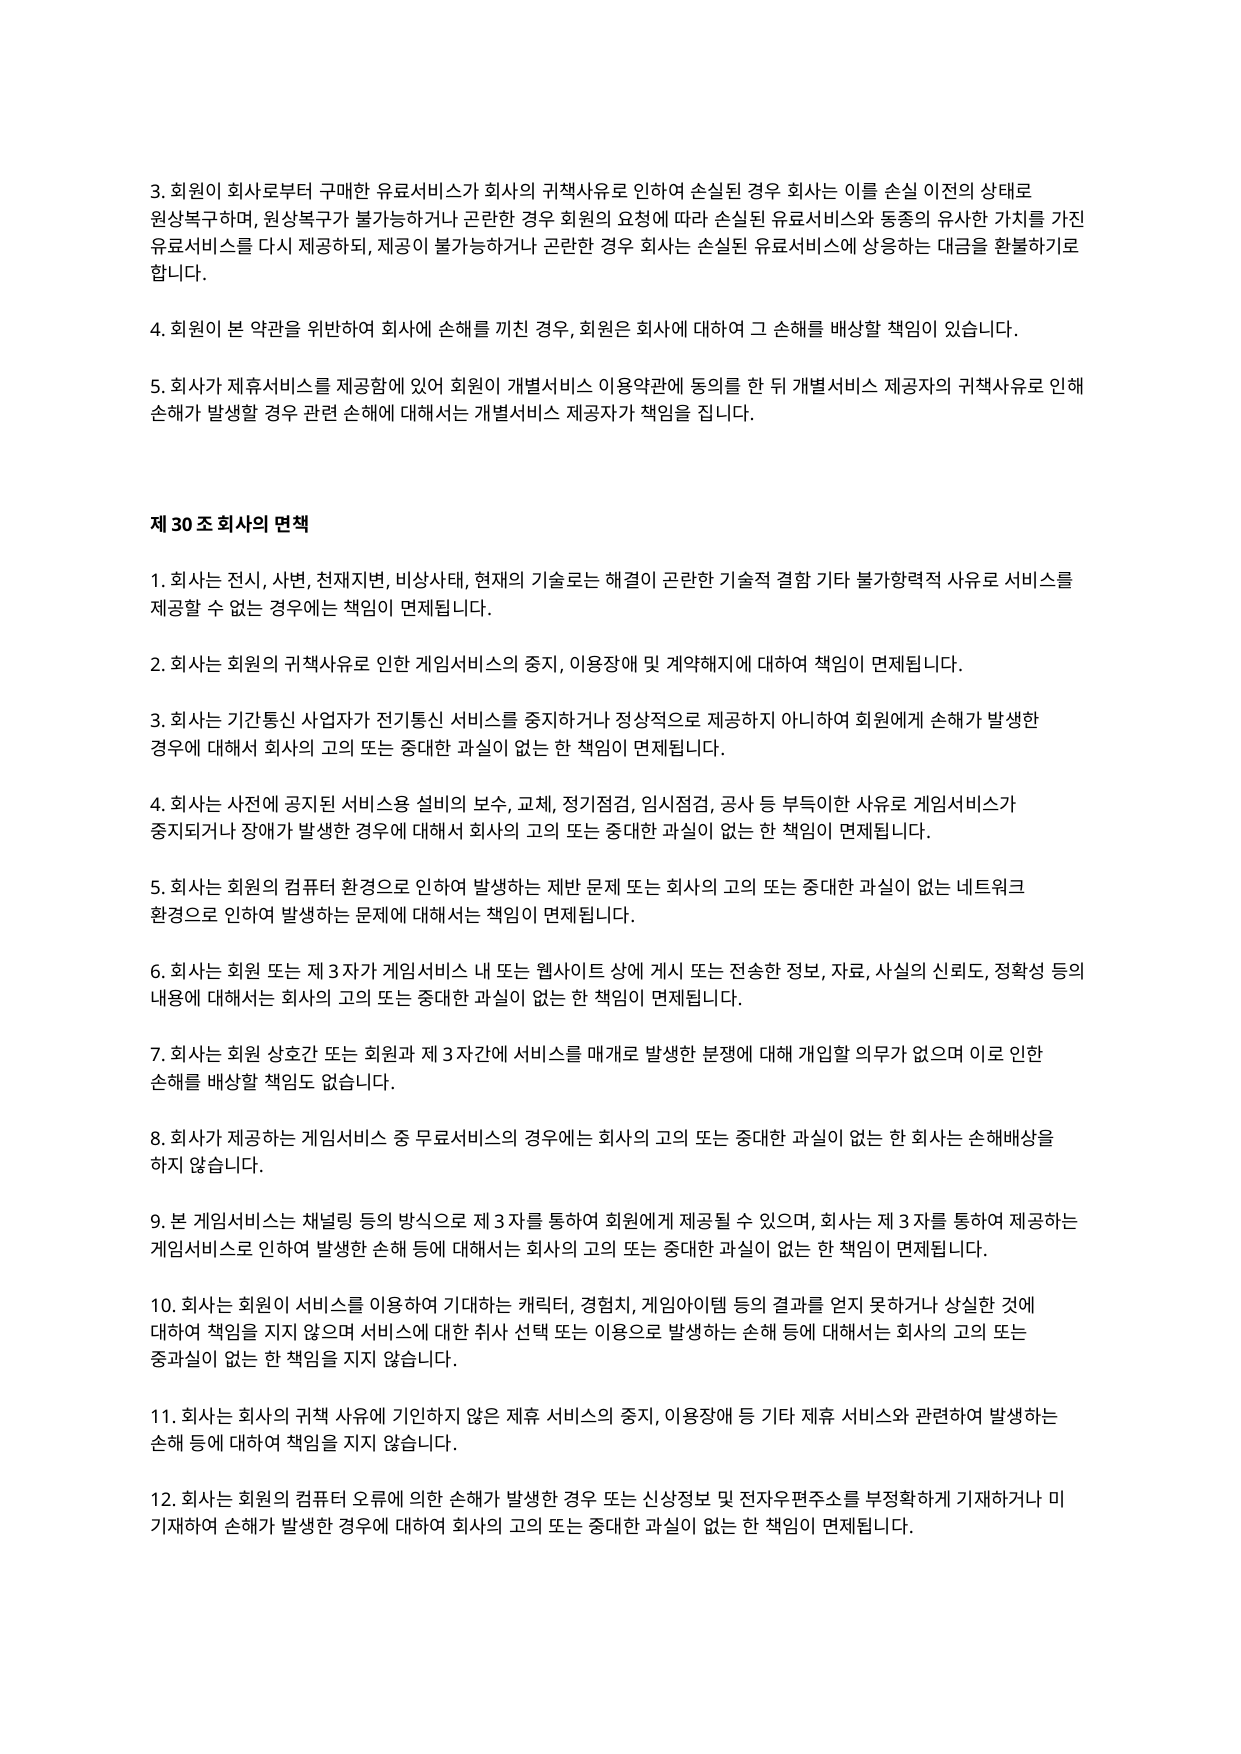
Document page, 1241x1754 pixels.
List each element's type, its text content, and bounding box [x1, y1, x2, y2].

text 5. 회사가 제휴서비스를 제공함에 있어 회원이 개별서비스 이용약관에 동의를 한 뒤 개별서비스 제공자의 귀책사유로 인해 손해가 발생할 경우 관련 손해에 대해서는 개별서비스 제공자가 책임을 집니다. [150, 371, 1090, 426]
text 6. 회사는 회원 또는 제3자가 게임서비스 내 또는 웹사이트 상에 게시 또는 전송한 정보, 자료, 사실의 신뢰도, 정확성 등의 내용에 대해서는 회사의 고의 또는 중대한 과실이 없는 한 책임이 면제됩니다. [150, 957, 1090, 1011]
text 1. 회사는 전시, 사변, 천재지변, 비상사태, 현재의 기술로는 해결이 곤란한 기술적 결함 기타 불가항력적 사유로 서비스를 제공할 수 없는 경우에는 책임이 면제됩니다. [150, 566, 1090, 620]
text 7. 회사는 회원 상호간 또는 회원과 제3자간에 서비스를 매개로 발생한 분쟁에 대해 개입할 의무가 없으며 이로 인한 손해를 배상할 책임도 없습니다. [150, 1040, 1090, 1094]
text 4. 회사는 사전에 공지된 서비스용 설비의 보수, 교체, 정기점검, 임시점검, 공사 등 부득이한 사유로 게임서비스가 중지되거나 장애가 발생한 경우에 대해서 회사의 고의 또는 중대한 과실이 없는 한 책임이 면제됩니다. [150, 789, 1090, 844]
text 11. 회사는 회사의 귀책 사유에 기인하지 않은 제휴 서비스의 중지, 이용장애 등 기타 제휴 서비스와 관련하여 발생하는 손해 등에 대하여 책임을 지지 않습니다. [150, 1401, 1090, 1456]
text 8. 회사가 제공하는 게임서비스 중 무료서비스의 경우에는 회사의 고의 또는 중대한 과실이 없는 한 회사는 손해배상을 하지 않습니다. [150, 1124, 1090, 1178]
text 9. 본 게임서비스는 채널링 등의 방식으로 제3자를 통하여 회원에게 제공될 수 있으며, 회사는 제3자를 통하여 제공하는 게임서비스로 인하여 발생한 손해 등에 대해서는 회사의 고의 또는 중대한 과실이 없는 한 책임이 면제됩니다. [150, 1207, 1090, 1262]
text 4. 회원이 본 약관을 위반하여 회사에 손해를 끼친 경우, 회원은 회사에 대하여 그 손해를 배상할 책임이 있습니다. [150, 315, 1090, 342]
text 3. 회원이 회사로부터 구매한 유료서비스가 회사의 귀책사유로 인하여 손실된 경우 회사는 이를 손실 이전의 상태로 원상복구하며, 원상복구가 불가능하거나 곤란한 경우 회원의 요청에 따라 손실된 유료서비스와 동종의 유사한 가치를 가진 유료서비스를 다시 제공하되, 제공이 불가능하거나 곤란한 경우 회사는 손실된 유료서비스에 상응하는 대금을 환불하기로 합니다. [150, 177, 1090, 286]
text 제30조 회사의 면책 [150, 510, 1090, 537]
text 2. 회사는 회원의 귀책사유로 인한 게임서비스의 중지, 이용장애 및 계약해지에 대하여 책임이 면제됩니다. [150, 649, 1090, 677]
text 10. 회사는 회원이 서비스를 이용하여 기대하는 캐릭터, 경험치, 게임아이템 등의 결과를 얻지 못하거나 상실한 것에 대하여 책임을 지지 않으며 서비스에 대한 취사 선택 또는 이용으로 발생하는 손해 등에 대해서는 회사의 고의 또는 중과실이 없는 한 책임을 지지 않습니다. [150, 1291, 1090, 1372]
text 12. 회사는 회원의 컴퓨터 오류에 의한 손해가 발생한 경우 또는 신상정보 및 전자우편주소를 부정확하게 기재하거나 미 기재하여 손해가 발생한 경우에 대하여 회사의 고의 또는 중대한 과실이 없는 한 책임이 면제됩니다. [150, 1485, 1090, 1539]
text 3. 회사는 기간통신 사업자가 전기통신 서비스를 중지하거나 정상적으로 제공하지 아니하여 회원에게 손해가 발생한 경우에 대해서 회사의 고의 또는 중대한 과실이 없는 한 책임이 면제됩니다. [150, 706, 1090, 760]
text 5. 회사는 회원의 컴퓨터 환경으로 인하여 발생하는 제반 문제 또는 회사의 고의 또는 중대한 과실이 없는 네트워크 환경으로 인하여 발생하는 문제에 대해서는 책임이 면제됩니다. [150, 873, 1090, 927]
